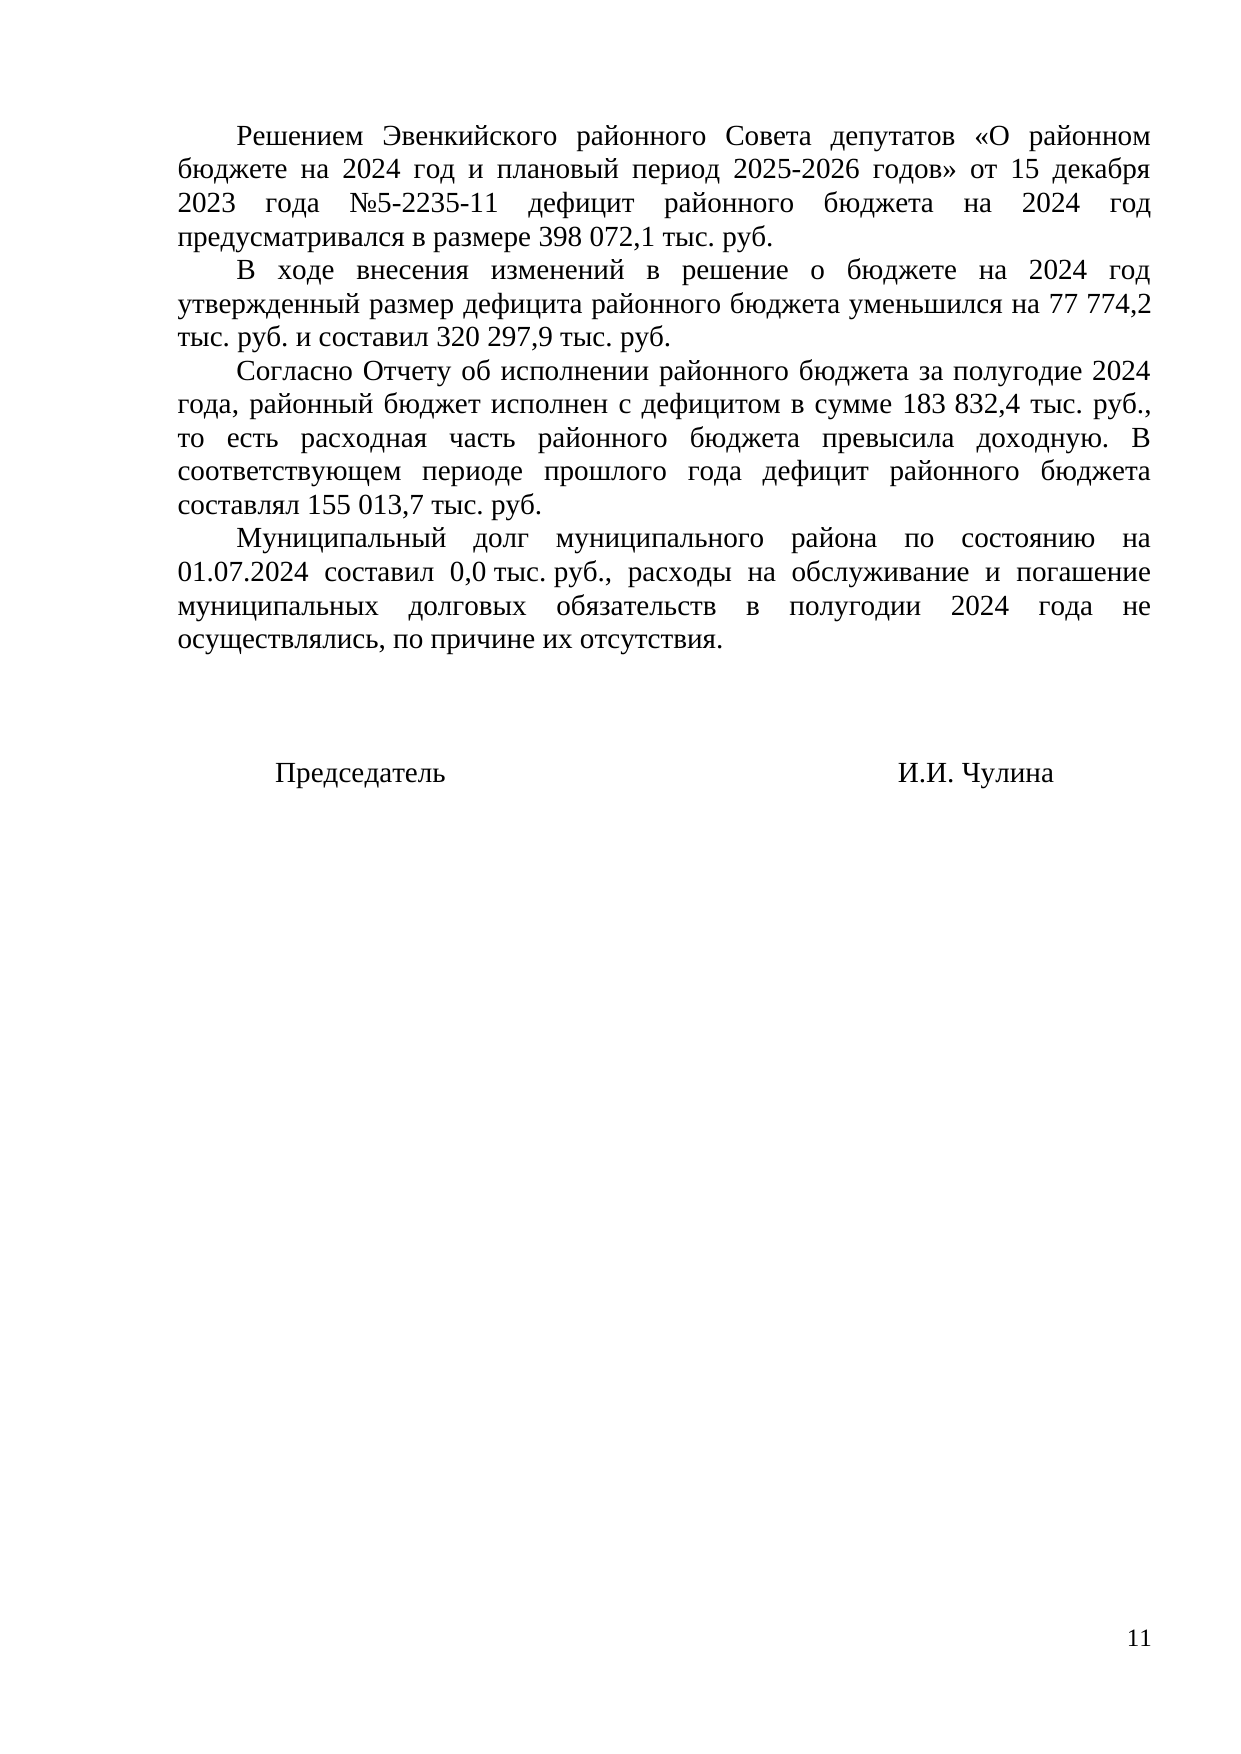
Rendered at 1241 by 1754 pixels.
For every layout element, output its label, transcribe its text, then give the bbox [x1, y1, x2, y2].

text Муниципальный долг муниципального района по состоянию на 01.07.2024 составил 0,0 тыс. руб., расходы на обслуживание и погашение муниципальных долговых обязательств в полугодии 2024 года не осуществлялись, по причине их отсутствия. [177, 521, 1152, 655]
text В ходе внесения изменений в решение о бюджете на 2024 год утвержденный размер дефицита районного бюджета уменьшился на 77 774,2 тыс. руб. и составил 320 297,9 тыс. руб. [177, 252, 1152, 353]
text Решением Эвенкийского районного Совета депутатов «О районном бюджете на 2024 год и плановый период 2025-2026 годов» от 15 декабря 2023 года №5-2235-11 дефицит районного бюджета на 2024 год предусматривался в размере 398 072,1 тыс. руб. [177, 118, 1152, 252]
text Согласно Отчету об исполнении районного бюджета за полугодие 2024 года, районный бюджет исполнен с дефицитом в сумме 183 832,4 тыс. руб., то есть расходная часть районного бюджета превысила доходную. В соответствующем периоде прошлого года дефицит районного бюджета составлял 155 013,7 тыс. руб. [177, 353, 1152, 521]
text Председатель И.И. Чулина [177, 755, 1152, 789]
